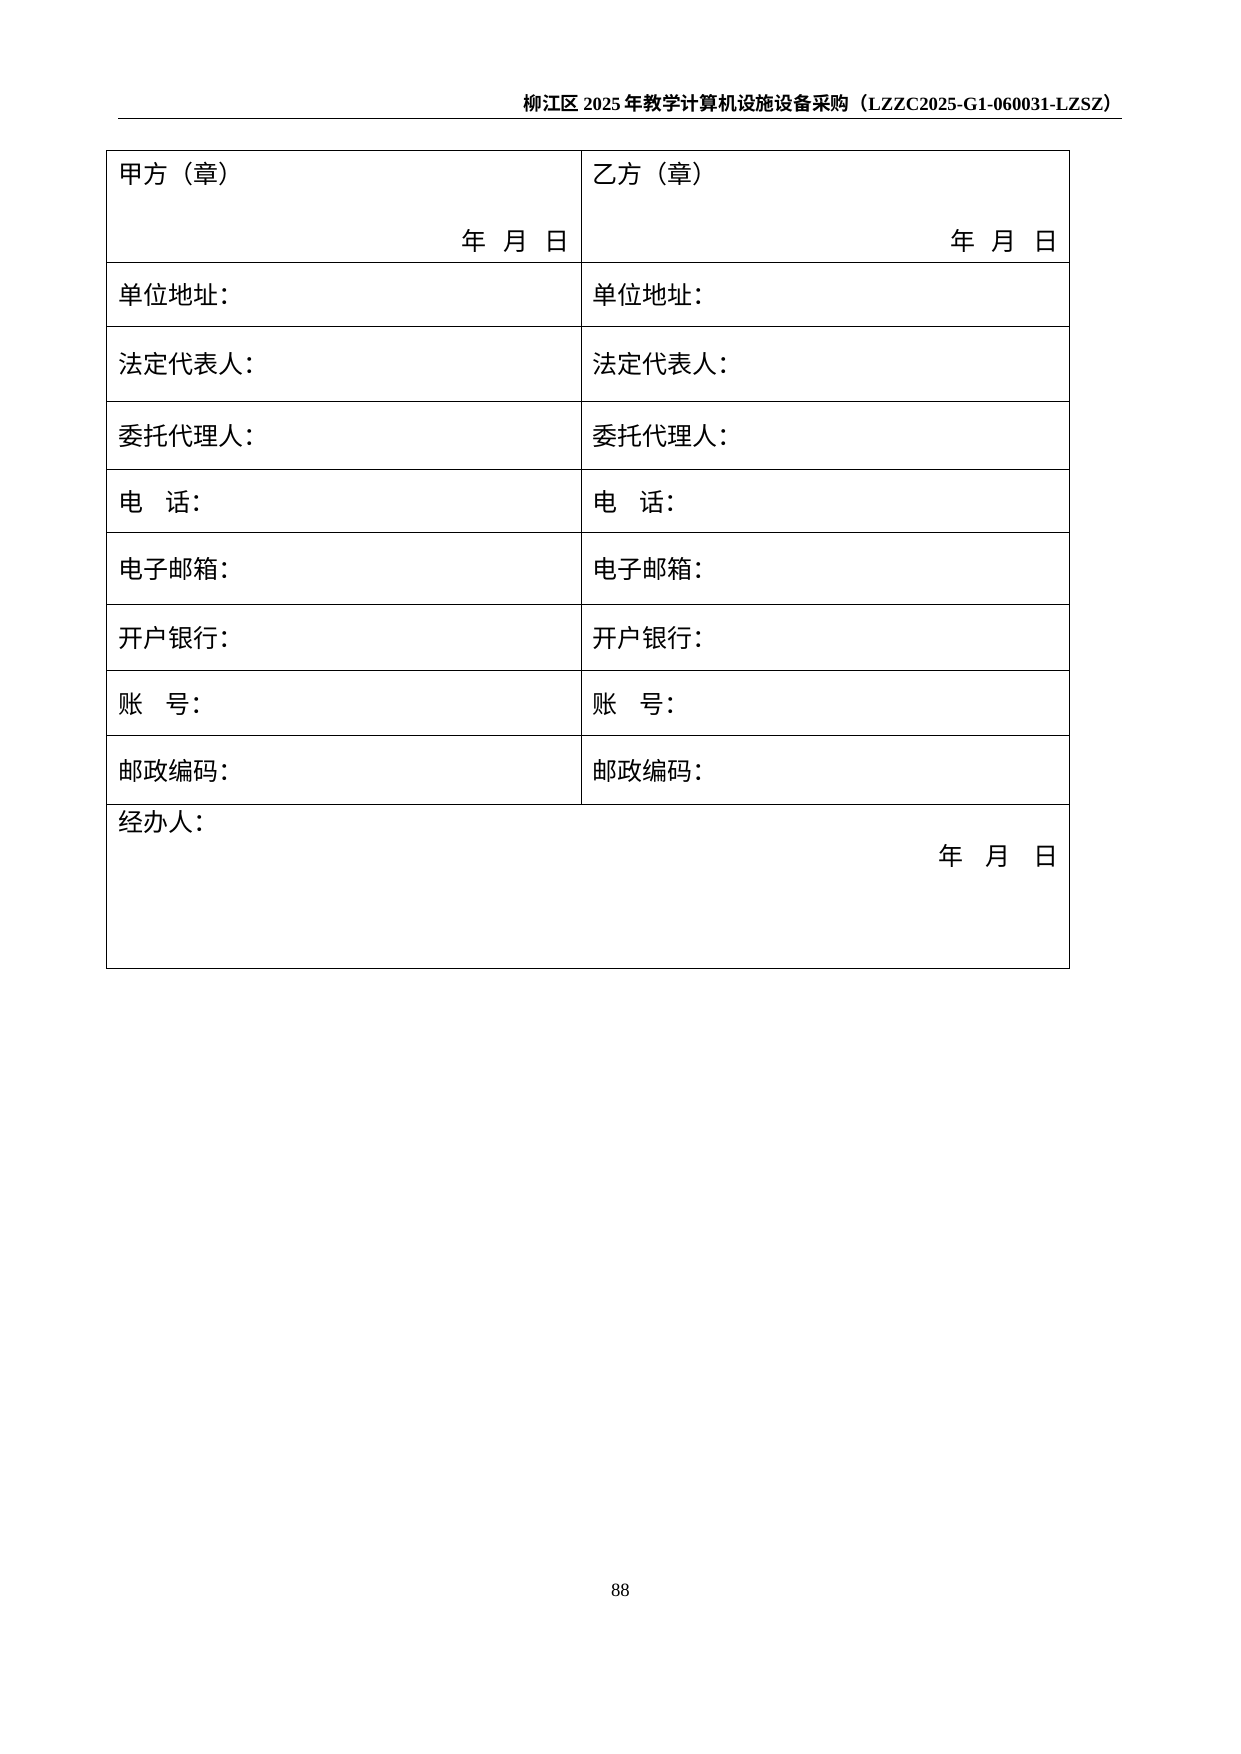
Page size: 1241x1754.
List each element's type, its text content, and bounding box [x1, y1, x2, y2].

table_cell 单位地址： [582, 263, 1069, 326]
table_cell 邮政编码： [107, 736, 581, 804]
table_cell 单位地址： [107, 263, 581, 326]
table_cell 委托代理人： [107, 402, 581, 469]
table_cell 委托代理人： [582, 402, 1069, 469]
table_cell 法定代表人： [107, 327, 581, 401]
table_cell 账 号： [582, 671, 1069, 735]
table_cell 账 号： [107, 671, 581, 735]
table_cell 电子邮箱： [582, 533, 1069, 604]
table_cell 法定代表人： [582, 327, 1069, 401]
table_cell 开户银行： [107, 605, 581, 670]
table_cell 电 话： [582, 470, 1069, 532]
table_cell 电 话： [107, 470, 581, 532]
table_cell 开户银行： [582, 605, 1069, 670]
table_header 乙方（章） 年 月 日 [582, 151, 1069, 262]
table_header 甲方（章） 年 月 日 [107, 151, 581, 262]
table_cell 电子邮箱： [107, 533, 581, 604]
table_cell 邮政编码： [582, 736, 1069, 804]
table_cell 经办人： 年 月 日 [107, 805, 1069, 967]
